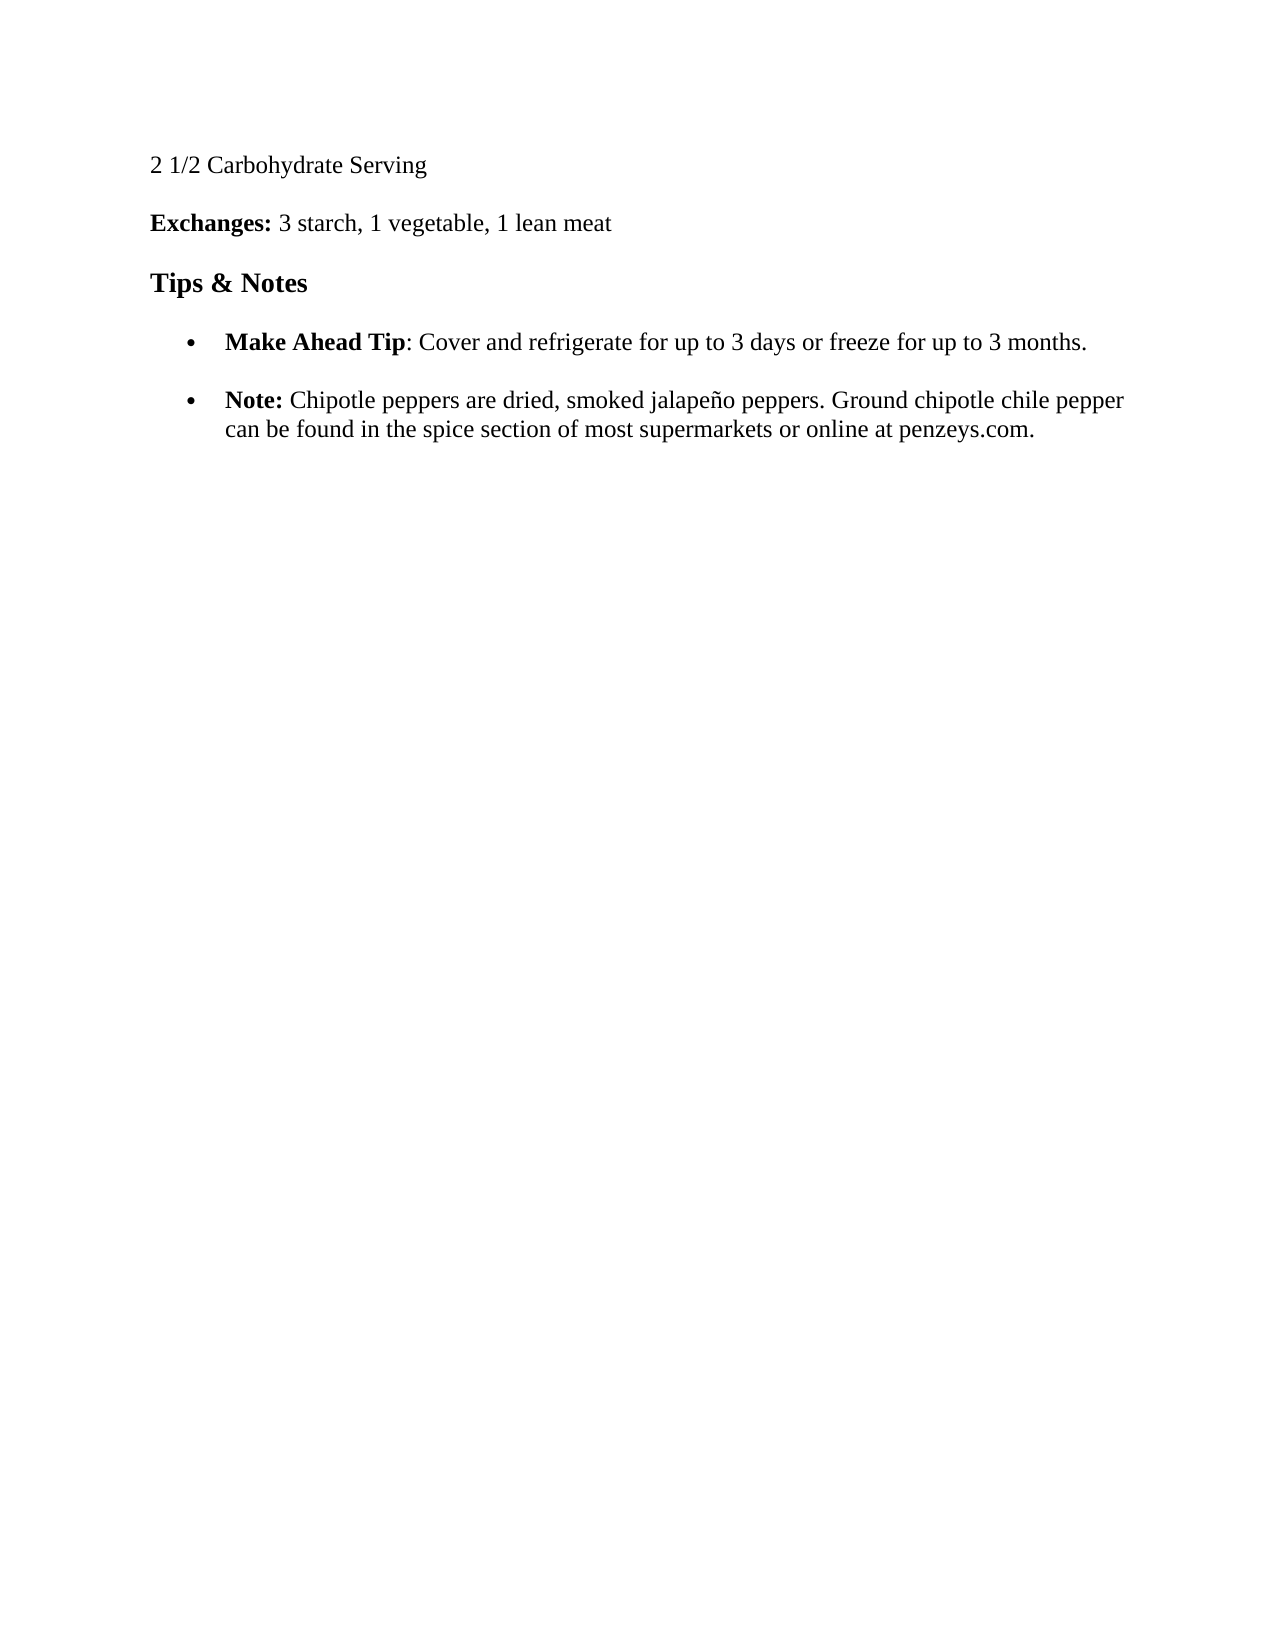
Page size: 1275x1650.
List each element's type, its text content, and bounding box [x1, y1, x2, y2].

list Note: Chipotle peppers are dried, smoked jalapeño peppers. Ground chipotle chile pepper can be found in the spice section of most supermarkets or online at penzeys.com. [187, 385, 1125, 443]
text Tips & Notes [150, 266, 1125, 298]
text 2 1/2 Carbohydrate Serving [150, 150, 1125, 179]
text Exchanges: 3 starch, 1 vegetable, 1 lean meat [150, 208, 1125, 237]
list Make Ahead Tip: Cover and refrigerate for up to 3 days or freeze for up to 3 months. [187, 327, 1125, 356]
